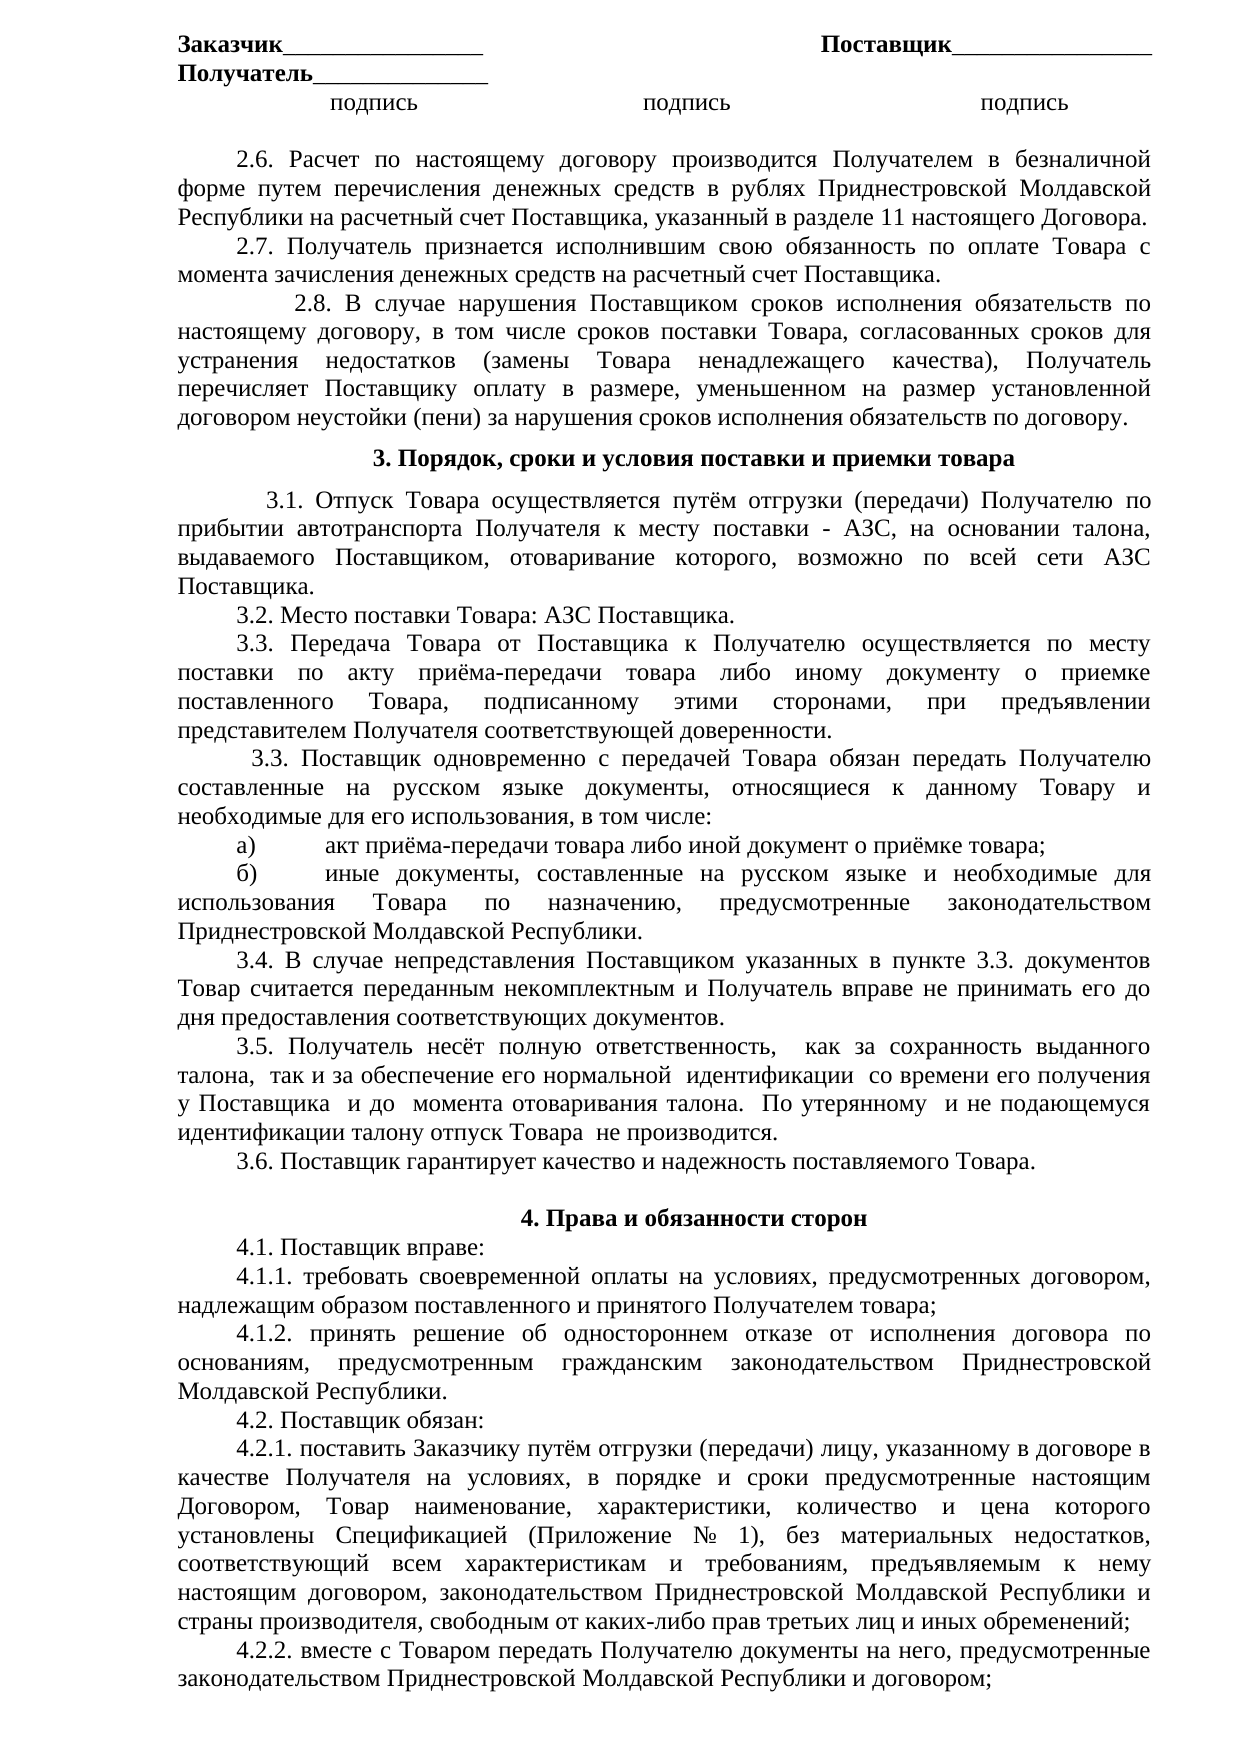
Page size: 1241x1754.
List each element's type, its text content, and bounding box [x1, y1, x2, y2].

text 4.1.2. принять решение об одностороннем отказе от исполнения договора по основаниям, предусмотренным гражданским законодательством Приднестровской Молдавской Республики. [177, 1318, 1152, 1405]
text а) акт приёма-передачи товара либо иной документ о приёмке товара; [177, 830, 1152, 858]
text Заказчик________________ Поставщик________________ Получатель______________ [177, 29, 1152, 87]
text 2.6. Расчет по настоящему договору производится Получателем в безналичной форме путем перечисления денежных средств в рублях Приднестровской Молдавской Республики на расчетный счет Поставщика, указанный в разделе 11 настоящего Договора. [177, 144, 1152, 231]
text 3.3. Передача Товара от Поставщика к Получателю осуществляется по месту поставки по акту приёма-передачи товара либо иному документу о приемке поставленного Товара, подписанному этими сторонами, при предъявлении представителем Получателя соответствующей доверенности. [177, 628, 1152, 743]
text 2.8. В случае нарушения Поставщиком сроков исполнения обязательств по настоящему договору, в том числе сроков поставки Товара, согласованных сроков для устранения недостатков (замены Товара ненадлежащего качества), Получатель перечисляет Поставщику оплату в размере, уменьшенном на размер установленной договором неустойки (пени) за нарушения сроков исполнения обязательств по договору. [177, 288, 1152, 431]
text 4.1. Поставщик вправе: [177, 1232, 1152, 1261]
text 3.3. Поставщик одновременно с передачей Товара обязан передать Получателю составленные на русском языке документы, относящиеся к данному Товару и необходимые для его использования, в том числе: [177, 743, 1152, 830]
text 3.5. Получатель несёт полную ответственность, как за сохранность выданного талона, так и за обеспечение его нормальной идентификации со времени его получения у Поставщика и до момента отоваривания талона. По утерянному и не подающемуся идентификации талону отпуск Товара не производится. [177, 1031, 1152, 1146]
text 2.7. Получатель признается исполнившим свою обязанность по оплате Товара с момента зачисления денежных средств на расчетный счет Поставщика. [177, 231, 1152, 288]
text 4.1.1. требовать своевременной оплаты на условиях, предусмотренных договором, надлежащим образом поставленного и принятого Получателем товара; [177, 1261, 1152, 1318]
text 4.2. Поставщик обязан: [177, 1405, 1152, 1433]
text 3. Порядок, сроки и условия поставки и приемки товара [177, 443, 1152, 472]
text 3.1. Отпуск Товара осуществляется путём отгрузки (передачи) Получателю по прибытии автотранспорта Получателя к месту поставки - АЗС, на основании талона, выдаваемого Поставщиком, отоваривание которого, возможно по всей сети АЗС Поставщика. [177, 485, 1152, 600]
text 4.2.2. вместе с Товаром передать Получателю документы на него, предусмотренные законодательством Приднестровской Молдавской Республики и договором; [177, 1635, 1152, 1692]
text 4. Права и обязанности сторон [177, 1203, 1152, 1232]
text 4.2.1. поставить Заказчику путём отгрузки (передачи) лицу, указанному в договоре в качестве Получателя на условиях, в порядке и сроки предусмотренные настоящим Договором, Товар наименование, характеристики, количество и цена которого установлены Спецификацией (Приложение № 1), без материальных недостатков, соответствующий всем характеристикам и требованиям, предъявляемым к нему настоящим договором, законодательством Приднестровской Молдавской Республики и страны производителя, свободным от каких-либо прав третьих лиц и иных обременений; [177, 1433, 1152, 1635]
text б) иные документы, составленные на русском языке и необходимые для использования Товара по назначению, предусмотренные законодательством Приднестровской Молдавской Республики. [177, 858, 1152, 945]
text 3.2. Место поставки Товара: АЗС Поставщика. [177, 600, 1152, 628]
text подпись подпись подпись [177, 87, 1152, 116]
text 3.6. Поставщик гарантирует качество и надежность поставляемого Товара. [177, 1146, 1152, 1175]
text 3.4. В случае непредставления Поставщиком указанных в пункте 3.3. документов Товар считается переданным некомплектным и Получатель вправе не принимать его до дня предоставления соответствующих документов. [177, 945, 1152, 1031]
